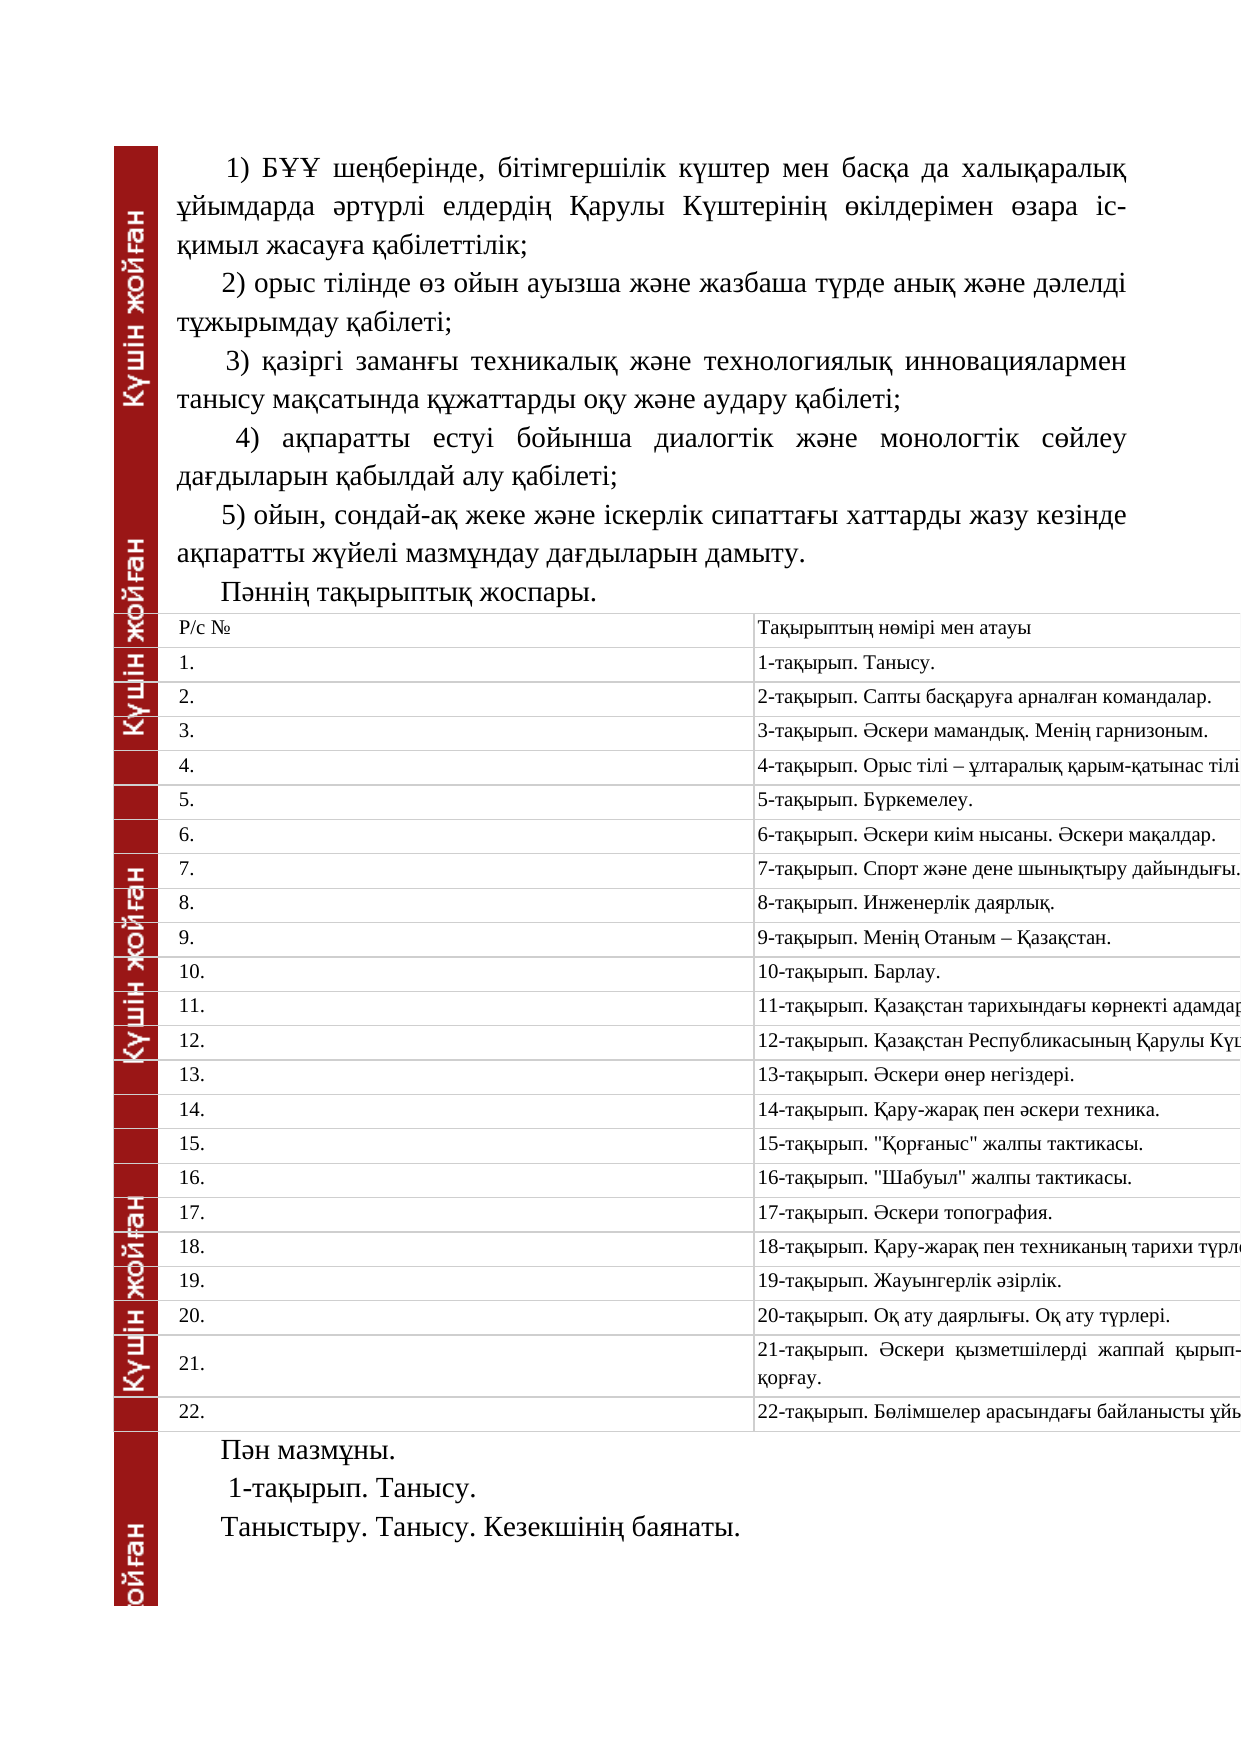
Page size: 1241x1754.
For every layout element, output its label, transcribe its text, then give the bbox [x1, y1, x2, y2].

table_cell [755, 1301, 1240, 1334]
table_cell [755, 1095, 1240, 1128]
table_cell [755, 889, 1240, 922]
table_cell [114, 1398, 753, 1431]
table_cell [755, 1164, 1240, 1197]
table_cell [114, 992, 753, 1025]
text 5) ойын, сондай-ақ жеке және іскерлік сипаттағы хаттарды жазу кезінде ақпаратты жүйелі мазмұндау дағдыларын дамыту. [112, 497, 1128, 569]
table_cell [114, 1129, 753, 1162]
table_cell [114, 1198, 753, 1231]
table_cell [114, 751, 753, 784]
picture [114, 569, 158, 574]
text Пәннің тақырыптық жоспары. [112, 574, 1128, 607]
text 4) ақпаратты естуі бойынша диалогтік және монологтік сөйлеу дағдыларын қабылдай алу қабілеті; [112, 420, 1128, 492]
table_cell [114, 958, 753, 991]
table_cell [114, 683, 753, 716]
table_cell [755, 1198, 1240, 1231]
picture [114, 146, 158, 150]
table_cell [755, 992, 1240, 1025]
picture [114, 1543, 158, 1606]
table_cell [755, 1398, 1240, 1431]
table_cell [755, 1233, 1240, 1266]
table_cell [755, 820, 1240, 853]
text 2) орыс тілінде өз ойын ауызша және жазбаша түрде анық және дәлелді тұжырымдау қабілеті; [112, 266, 1128, 338]
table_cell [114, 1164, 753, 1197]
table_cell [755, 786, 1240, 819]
text 1) БҰҰ шеңберінде, бітімгершілік күштер мен басқа да халықаралық ұйымдарда әртүрлі елдердің Қарулы Күштерінің өкілдерімен өзара іс-қимыл жасауға қабілеттілік; [112, 150, 1128, 261]
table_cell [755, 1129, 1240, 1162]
text 3) қазіргі заманғы техникалық және технологиялық инновациялармен танысу мақсатында құжаттарды оқу және аудару қабілеті; [112, 343, 1128, 415]
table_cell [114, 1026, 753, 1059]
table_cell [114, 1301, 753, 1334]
picture [114, 492, 158, 497]
text Таныстыру. Танысу. Кезекшінің баянаты. [112, 1509, 1128, 1543]
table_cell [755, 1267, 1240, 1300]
picture [114, 415, 158, 420]
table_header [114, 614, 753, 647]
picture [114, 607, 158, 613]
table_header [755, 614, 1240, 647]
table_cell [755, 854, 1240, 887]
picture [114, 338, 158, 343]
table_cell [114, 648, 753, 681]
picture [114, 1466, 158, 1471]
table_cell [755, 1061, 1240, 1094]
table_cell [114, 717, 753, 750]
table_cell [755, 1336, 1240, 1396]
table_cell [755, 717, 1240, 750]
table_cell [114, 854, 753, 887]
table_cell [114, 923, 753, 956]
text Пән мазмұны. [112, 1432, 1128, 1466]
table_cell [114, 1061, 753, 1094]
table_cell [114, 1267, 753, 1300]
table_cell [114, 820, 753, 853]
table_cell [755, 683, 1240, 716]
text 1-тақырып. Танысу. [112, 1471, 1128, 1504]
picture [114, 261, 158, 266]
picture [114, 1504, 158, 1509]
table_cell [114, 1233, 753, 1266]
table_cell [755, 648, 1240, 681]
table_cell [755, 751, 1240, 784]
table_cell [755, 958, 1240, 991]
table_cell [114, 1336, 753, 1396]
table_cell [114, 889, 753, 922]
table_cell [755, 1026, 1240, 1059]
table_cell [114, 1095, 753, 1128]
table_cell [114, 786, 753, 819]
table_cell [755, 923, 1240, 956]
